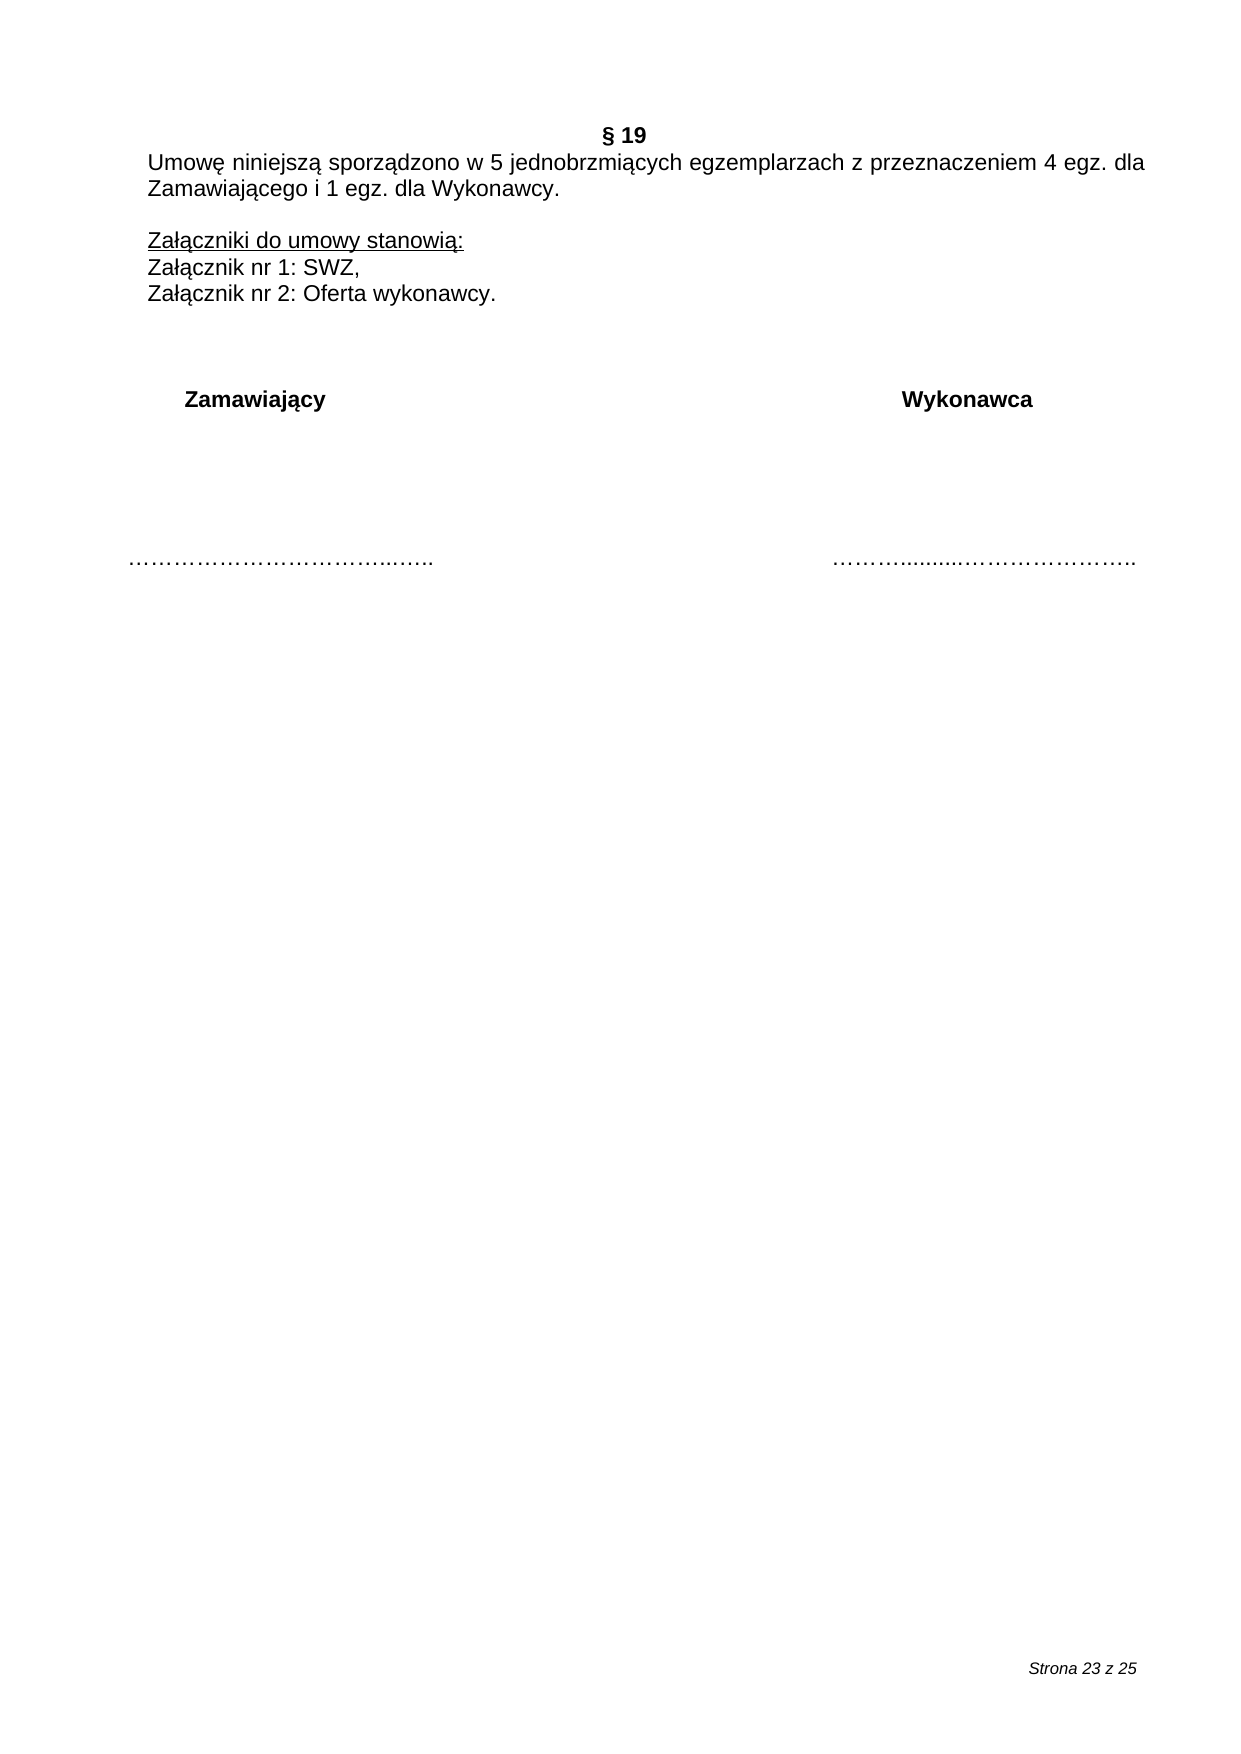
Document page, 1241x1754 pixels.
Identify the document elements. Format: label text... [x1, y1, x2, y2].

text § 19 [602, 122, 1146, 148]
text Umowę niniejszą sporządzono w 5 jednobrzmiących egzemplarzach z przeznaczeniem 4 egz. dla Zamawiającego i 1 egz. dla Wykonawcy. [147, 148, 1146, 201]
text Załącznik nr 1: SWZ, [147, 254, 1146, 280]
text Załączniki do umowy stanowią: [147, 227, 1146, 254]
text Zamawiający Wykonawca [127, 386, 1146, 412]
text ……………………………...….. ………..........………………….. [127, 544, 1146, 570]
text Załącznik nr 2: Oferta wykonawcy. [147, 280, 1146, 307]
